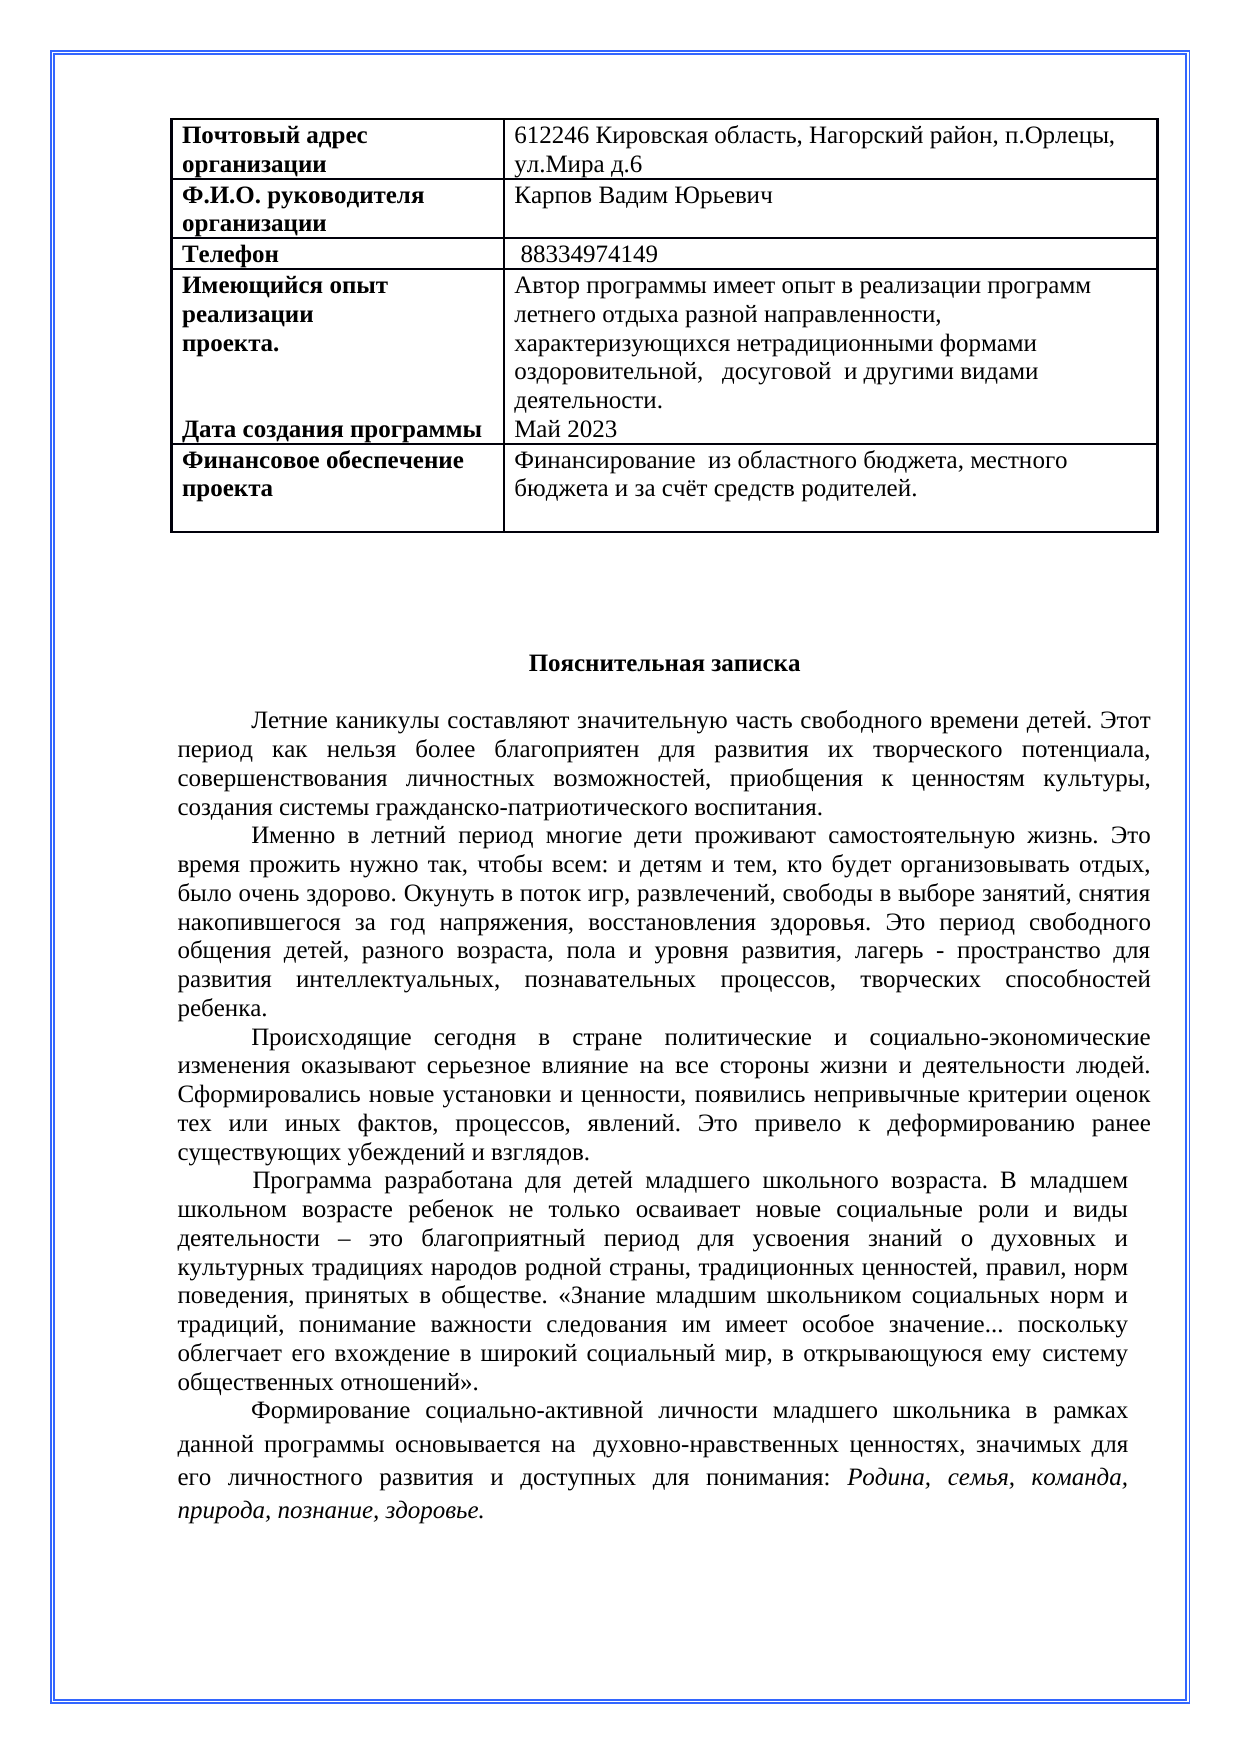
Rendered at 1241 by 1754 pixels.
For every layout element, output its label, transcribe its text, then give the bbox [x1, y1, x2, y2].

text Программа разработана для детей младшего школьного возраста. В младшем школьном возрасте ребенок не только осваивает новые социальные роли и виды деятельности – это благоприятный период для усвоения знаний о духовных и культурных традициях народов родной страны, традиционных ценностей, правил, норм поведения, принятых в обществе. «Знание младшим школьником социальных норм и традиций, понимание важности следования им имеет особое значение... поскольку облегчает его вхождение в широкий социальный мир, в открывающуюся ему систему общественных отношений». [177, 1166, 1128, 1396]
table_cell Карпов Вадим Юрьевич [505, 180, 1156, 237]
text Формирование социально-активной личности младшего школьника в рамках данной программы основывается на духовно-нравственных ценностях, значимых для его личностного развития и доступных для понимания: Родина, семья, команда, природа, познание, здоровье. [177, 1396, 1128, 1523]
table_cell 612246 Кировская область, Нагорский район, п.Орлецы, ул.Мира д.6 [505, 120, 1156, 178]
table_cell Телефон [173, 239, 503, 268]
table_cell Ф.И.О. руководителя организации [173, 180, 503, 237]
table_cell Финансирование из областного бюджета, местного бюджета и за счёт средств родителей. [505, 445, 1156, 531]
table_cell 88334974149 [505, 239, 1156, 268]
table_cell Имеющийся опыт реализации проекта. Дата создания программы [173, 270, 503, 443]
text Происходящие сегодня в стране политические и социально-экономические изменения оказывают серьезное влияние на все стороны жизни и деятельности людей. Сформировались новые установки и ценности, появились непривычные критерии оценок тех или иных фактов, процессов, явлений. Это привело к деформированию ранее существующих убеждений и взглядов. [177, 1022, 1152, 1166]
text Именно в летний период многие дети проживают самостоятельную жизнь. Это время прожить нужно так, чтобы всем: и детям и тем, кто будет организовывать отдых, было очень здорово. Окунуть в поток игр, развлечений, свободы в выборе занятий, снятия накопившегося за год напряжения, восстановления здоровья. Это период свободного общения детей, разного возраста, пола и уровня развития, лагерь - пространство для развития интеллектуальных, познавательных процессов, творческих способностей ребенка. [177, 821, 1152, 1022]
text Летние каникулы составляют значительную часть свободного времени детей. Этот период как нельзя более благоприятен для развития их творческого потенциала, совершенствования личностных возможностей, приобщения к ценностям культуры, создания системы гражданско-патриотического воспитания. [177, 706, 1152, 821]
table_cell Автор программы имеет опыт в реализации программ летнего отдыха разной направленности, характеризующихся нетрадиционными формами оздоровительной, досуговой и другими видами деятельности. Май 2023 [505, 270, 1156, 443]
table_cell Почтовый адрес организации [173, 120, 503, 178]
text Пояснительная записка [177, 648, 1152, 677]
table_cell Финансовое обеспечение проекта [173, 445, 503, 531]
